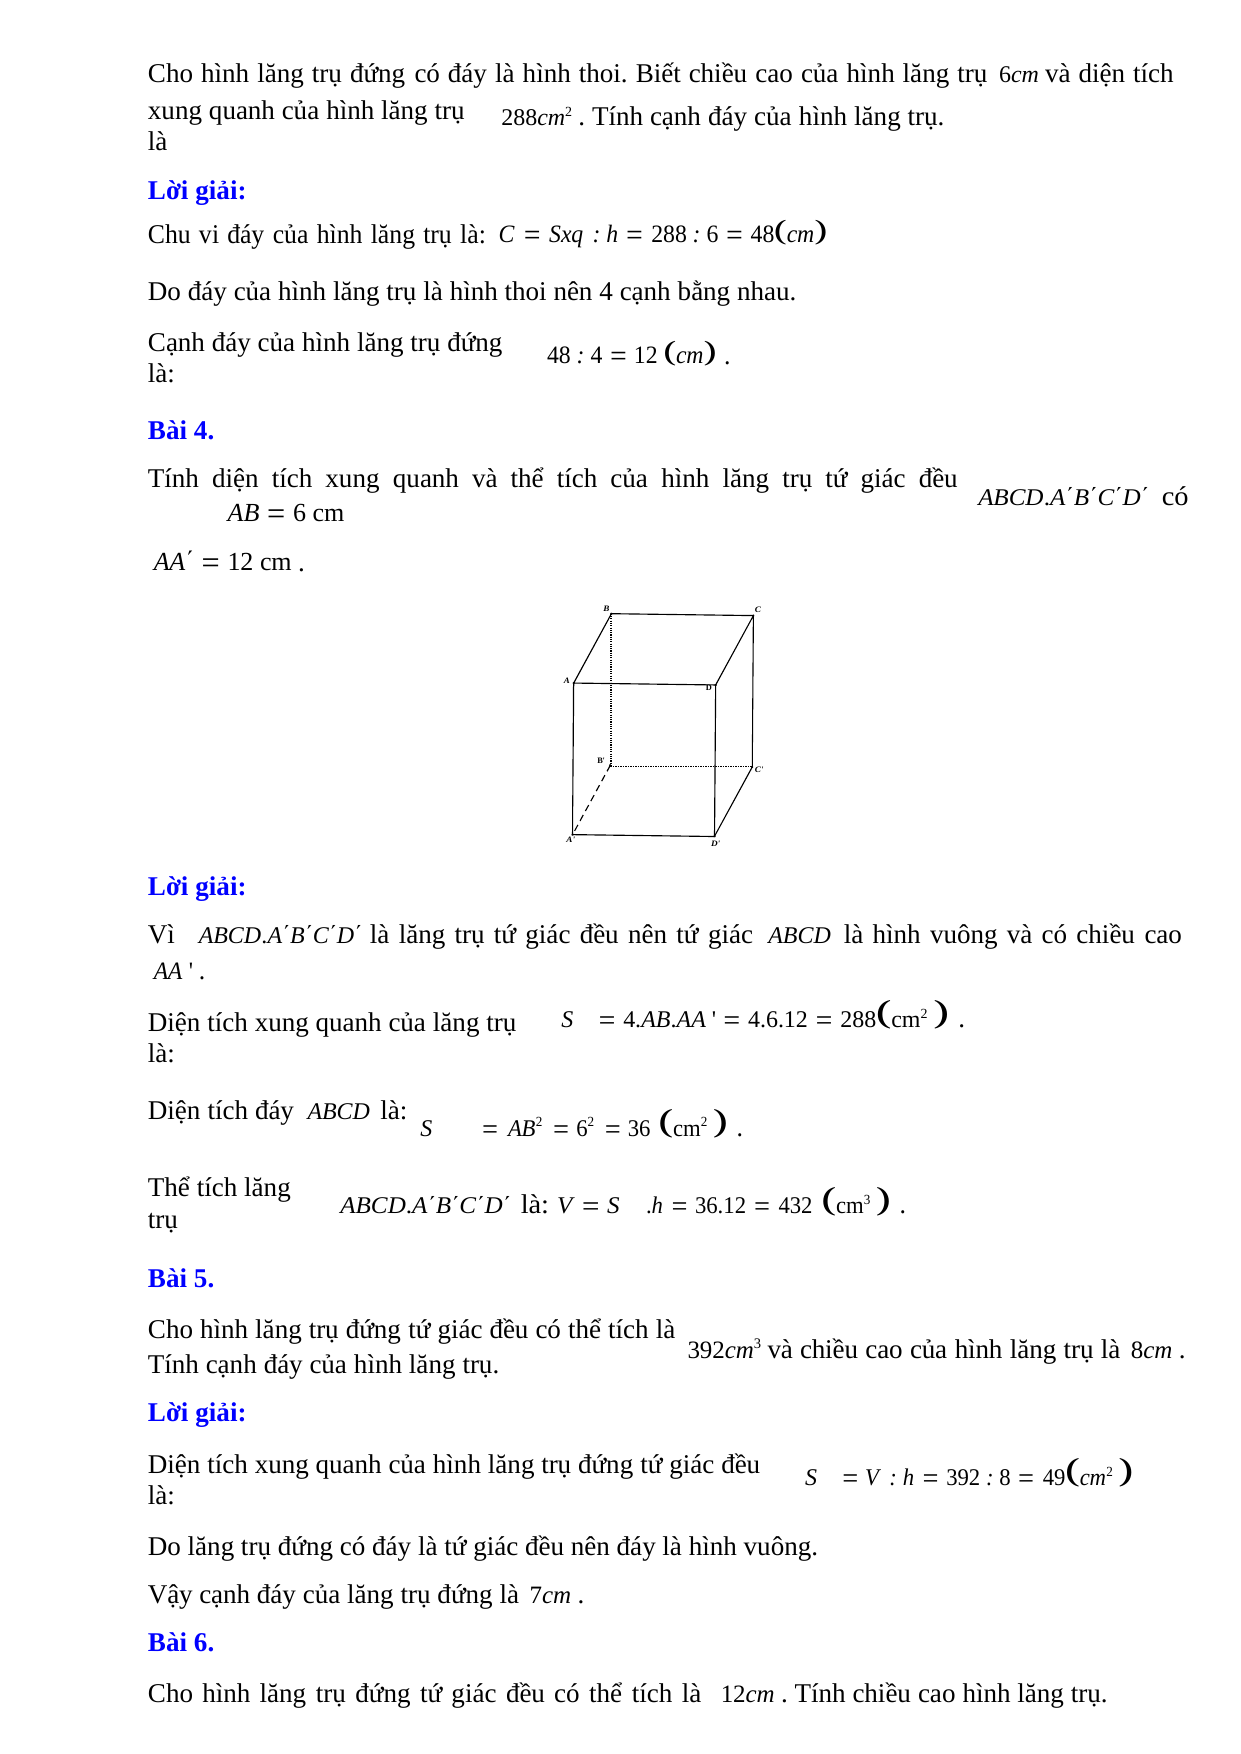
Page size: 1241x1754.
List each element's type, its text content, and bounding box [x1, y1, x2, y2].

text Tính diện tích xung quanh và thể tích của hình lăng trụ tứ giác đều [148, 462, 959, 493]
text ABCD.ABCD có [978, 480, 1194, 511]
text Chu vi đáy của hình lăng trụ là: C  Sxq : h  288 : 6  48cm [148, 218, 1194, 252]
text Cho hình lăng trụ đứng có đáy là hình thoi. Biết chiều cao của hình lăng trụ 6cm và diện tích [148, 57, 1194, 89]
text Thể tích lăng trụ [148, 1172, 327, 1234]
text AB  6 cm [227, 497, 959, 527]
text AA ' . [153, 954, 550, 985]
text Diện tích xung quanh của hình lăng trụ đứng tứ giác đều là: [148, 1448, 793, 1511]
text Do đáy của hình lăng trụ là hình thoi nên 4 cạnh bằng nhau. [148, 275, 1194, 306]
text Diện tích xung quanh của lăng trụ là: [148, 1006, 550, 1068]
text 12cm . Tính chiều cao hình lăng trụ. [721, 1677, 1194, 1708]
text xung quanh của hình lăng trụ là [148, 94, 490, 157]
text S  AB2  62  36 cm2  . [420, 1109, 1194, 1146]
text S  4.AB.AA '  4.6.12  288cm2  . [561, 1000, 1194, 1037]
text AA  12 cm . [153, 546, 959, 578]
subtitle Bài 5. [148, 1262, 327, 1293]
subtitle Lời giải: [148, 174, 490, 205]
text Vì ABCD.ABCD là lăng trụ tứ giác đều nên tứ giác ABCD là hình vuông và có chiều cao [148, 918, 1194, 949]
subtitle Bài 4. [148, 414, 536, 445]
text S  V : h  392 : 8  49cm2  [805, 1458, 1194, 1495]
text Diện tích đáy ABCD là: [148, 1094, 409, 1125]
text Cho hình lăng trụ đứng tứ giác đều có thể tích là Tính cạnh đáy của hình lăng trụ. [148, 1313, 677, 1380]
text ABCD.ABCD là: V  S .h  36.12  432 cm3  . [340, 1187, 1194, 1224]
subtitle Lời giải: [148, 869, 250, 901]
subtitle Lời giải: [148, 1397, 677, 1428]
subtitle Bài 6. [148, 1627, 1194, 1658]
text Do lăng trụ đứng có đáy là tứ giác đều nên đáy là hình vuông. Vậy cạnh đáy của lăng trụ đứng là 7cm . [148, 1529, 820, 1609]
text 288cm2 . Tính cạnh đáy của hình lăng trụ. [501, 100, 1194, 131]
text A' D' [566, 835, 1194, 848]
text 48 : 4  12 cm . [547, 339, 1194, 373]
text 392cm3 và chiều cao của hình lăng trụ là 8cm . [687, 1333, 1194, 1364]
text Cho hình lăng trụ đứng tứ giác đều có thể tích là [148, 1677, 703, 1708]
text Cạnh đáy của hình lăng trụ đứng là: [148, 326, 536, 388]
